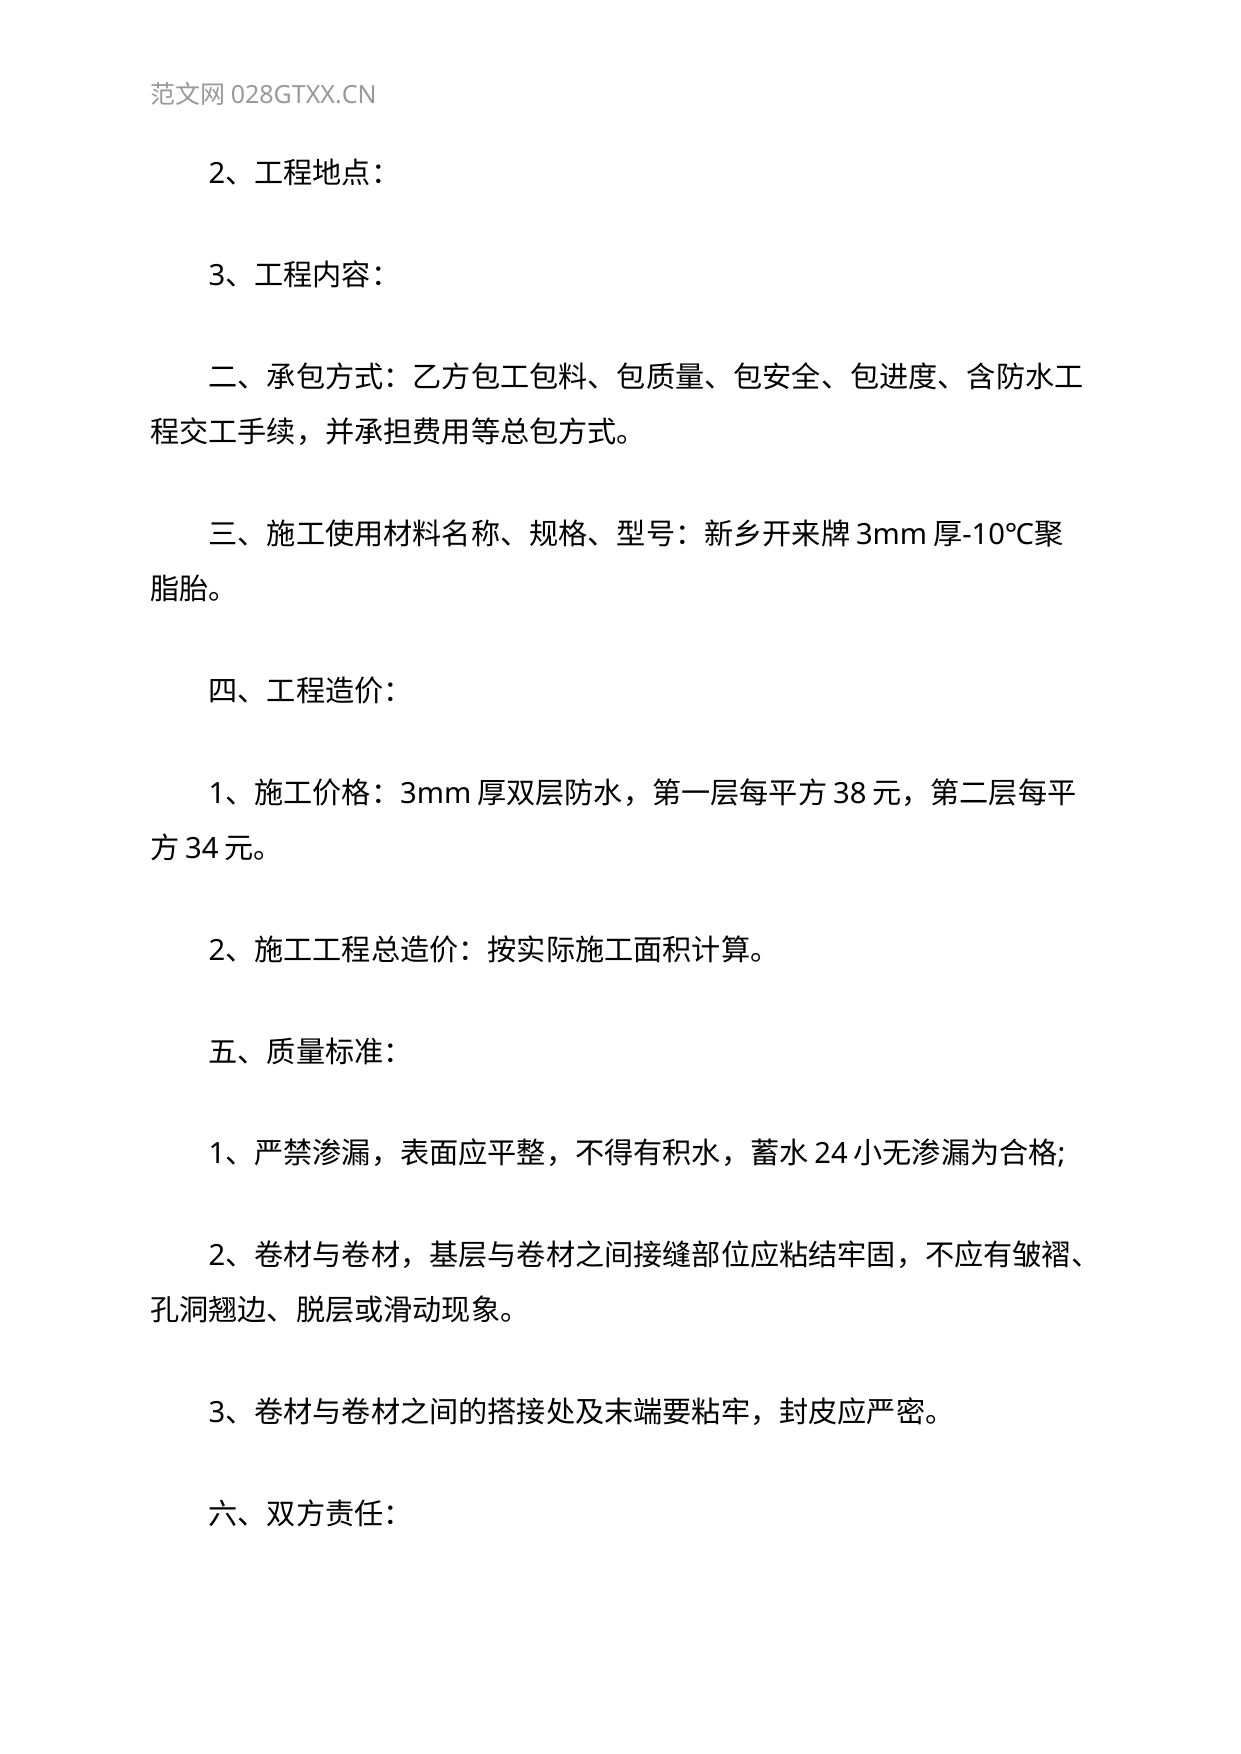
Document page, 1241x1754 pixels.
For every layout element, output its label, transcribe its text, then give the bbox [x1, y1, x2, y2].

text 三、施工使用材料名称、规格、型号：新乡开来牌3mm厚-10℃聚脂胎。 [150, 511, 1090, 608]
text 3、卷材与卷材之间的搭接处及末端要粘牢，封皮应严密。 [150, 1389, 1090, 1431]
text 四、工程造价： [150, 667, 1090, 710]
text 2、施工工程总造价：按实际施工面积计算。 [150, 926, 1090, 968]
text 六、双方责任： [150, 1491, 1090, 1533]
text 2、工程地点： [150, 150, 1090, 192]
text 3、工程内容： [150, 252, 1090, 294]
text 二、承包方式：乙方包工包料、包质量、包安全、包进度、含防水工程交工手续，并承担费用等总包方式。 [150, 354, 1090, 451]
text 五、质量标准： [150, 1028, 1090, 1070]
text 1、施工价格：3mm厚双层防水，第一层每平方38元，第二层每平方34元。 [150, 769, 1090, 867]
text 1、严禁渗漏，表面应平整，不得有积水，蓄水24小无渗漏为合格; [150, 1130, 1090, 1172]
text 2、卷材与卷材，基层与卷材之间接缝部位应粘结牢固，不应有皱褶、孔洞翘边、脱层或滑动现象。 [150, 1232, 1090, 1329]
